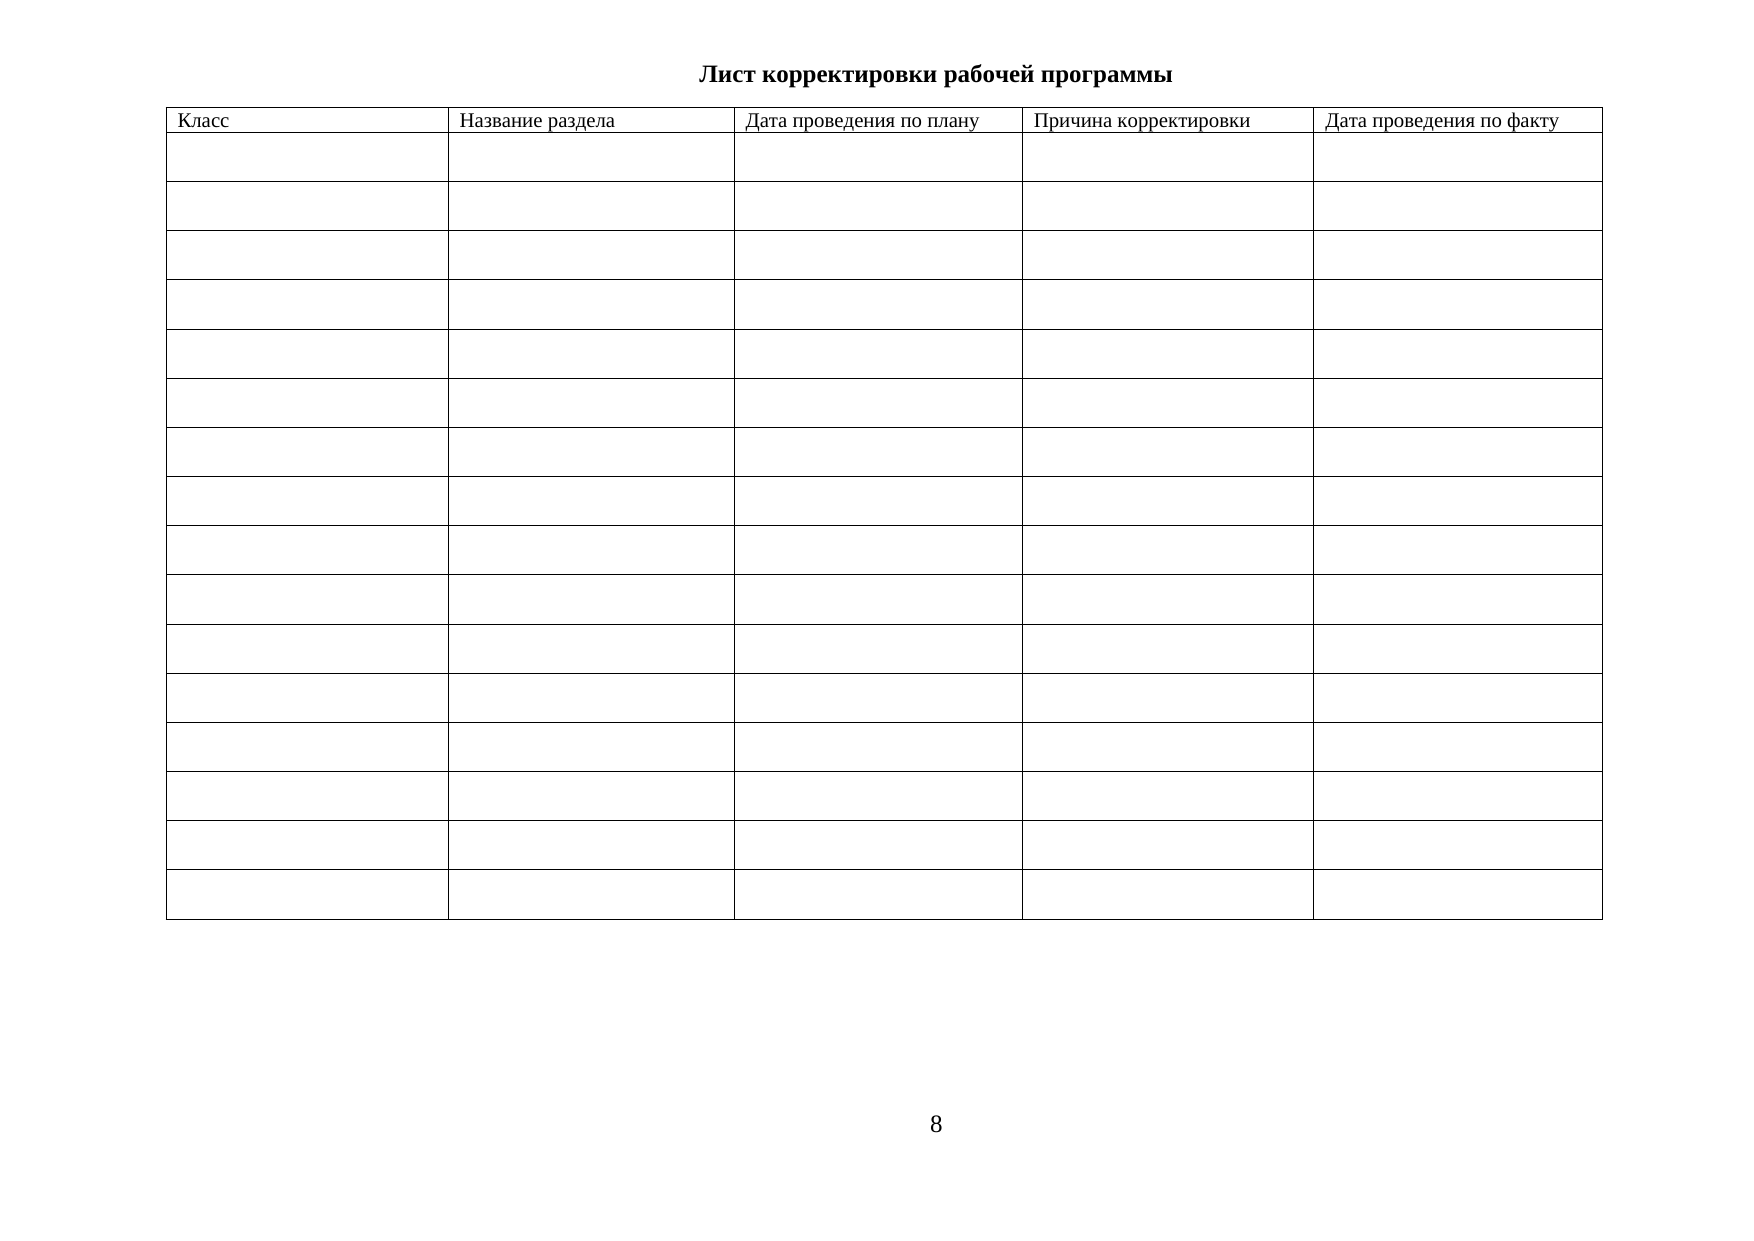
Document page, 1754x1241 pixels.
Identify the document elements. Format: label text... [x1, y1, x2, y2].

table_cell [449, 231, 734, 279]
table_cell [735, 821, 1022, 869]
table_cell [1314, 182, 1602, 230]
table_cell [449, 821, 734, 869]
table_cell [1023, 625, 1313, 673]
table_cell [735, 477, 1022, 525]
table_header Причина корректировки [1023, 108, 1313, 132]
table_cell [449, 772, 734, 820]
table_cell [167, 428, 448, 476]
table_cell [167, 674, 448, 722]
table_cell [167, 723, 448, 771]
table_cell [735, 674, 1022, 722]
table_cell [167, 280, 448, 328]
table_cell [449, 575, 734, 623]
table_cell [167, 379, 448, 427]
table_cell [449, 870, 734, 918]
table_cell [735, 575, 1022, 623]
table_cell [449, 625, 734, 673]
table_cell [1023, 182, 1313, 230]
table_cell [1314, 772, 1602, 820]
table_cell [449, 477, 734, 525]
table_cell [1314, 231, 1602, 279]
table_cell [449, 379, 734, 427]
table_cell [1023, 379, 1313, 427]
table_cell [1023, 772, 1313, 820]
table_cell [735, 231, 1022, 279]
table_cell [1314, 330, 1602, 378]
table_cell [1314, 870, 1602, 918]
table_cell [1314, 280, 1602, 328]
table_cell [735, 133, 1022, 181]
table_cell [735, 428, 1022, 476]
table_cell [1314, 379, 1602, 427]
table_cell [167, 575, 448, 623]
text Лист корректировки рабочей программы [177, 59, 1695, 88]
table_cell [1314, 723, 1602, 771]
table_cell [167, 821, 448, 869]
table_cell [449, 526, 734, 574]
table_cell [1023, 330, 1313, 378]
table_cell [167, 625, 448, 673]
table_header Класс [167, 108, 448, 132]
table_cell [1023, 575, 1313, 623]
table_cell [735, 526, 1022, 574]
table_cell [735, 772, 1022, 820]
table_cell [449, 280, 734, 328]
table_cell [167, 870, 448, 918]
table_cell [167, 477, 448, 525]
table_cell [1023, 674, 1313, 722]
table_cell [735, 379, 1022, 427]
table_cell [735, 723, 1022, 771]
table_cell [1314, 477, 1602, 525]
table_cell [167, 330, 448, 378]
table_cell [1314, 575, 1602, 623]
table_cell [449, 723, 734, 771]
table_cell [1314, 133, 1602, 181]
table_cell [735, 870, 1022, 918]
table_cell [167, 133, 448, 181]
table_cell [167, 182, 448, 230]
table_cell [1023, 428, 1313, 476]
table_cell [1023, 133, 1313, 181]
table_cell [1023, 231, 1313, 279]
table_cell [449, 330, 734, 378]
table_cell [449, 182, 734, 230]
table_cell [449, 674, 734, 722]
table_cell [735, 280, 1022, 328]
table_cell [1314, 674, 1602, 722]
table_cell [1023, 870, 1313, 918]
table_cell [1023, 526, 1313, 574]
table_cell [735, 182, 1022, 230]
table_cell [1314, 821, 1602, 869]
table_cell [167, 526, 448, 574]
table_cell [449, 133, 734, 181]
table_cell [1023, 280, 1313, 328]
table_cell [735, 330, 1022, 378]
table_cell [1023, 723, 1313, 771]
table_header Дата проведения по плану [735, 108, 1022, 132]
table_cell [167, 231, 448, 279]
table_header Название раздела [449, 108, 734, 132]
table_cell [1314, 625, 1602, 673]
table_cell [449, 428, 734, 476]
table_cell [1314, 526, 1602, 574]
table_cell [167, 772, 448, 820]
table_header Дата проведения по факту [1314, 108, 1602, 132]
table_cell [1314, 428, 1602, 476]
table_cell [1023, 821, 1313, 869]
table_cell [735, 625, 1022, 673]
table_cell [1023, 477, 1313, 525]
